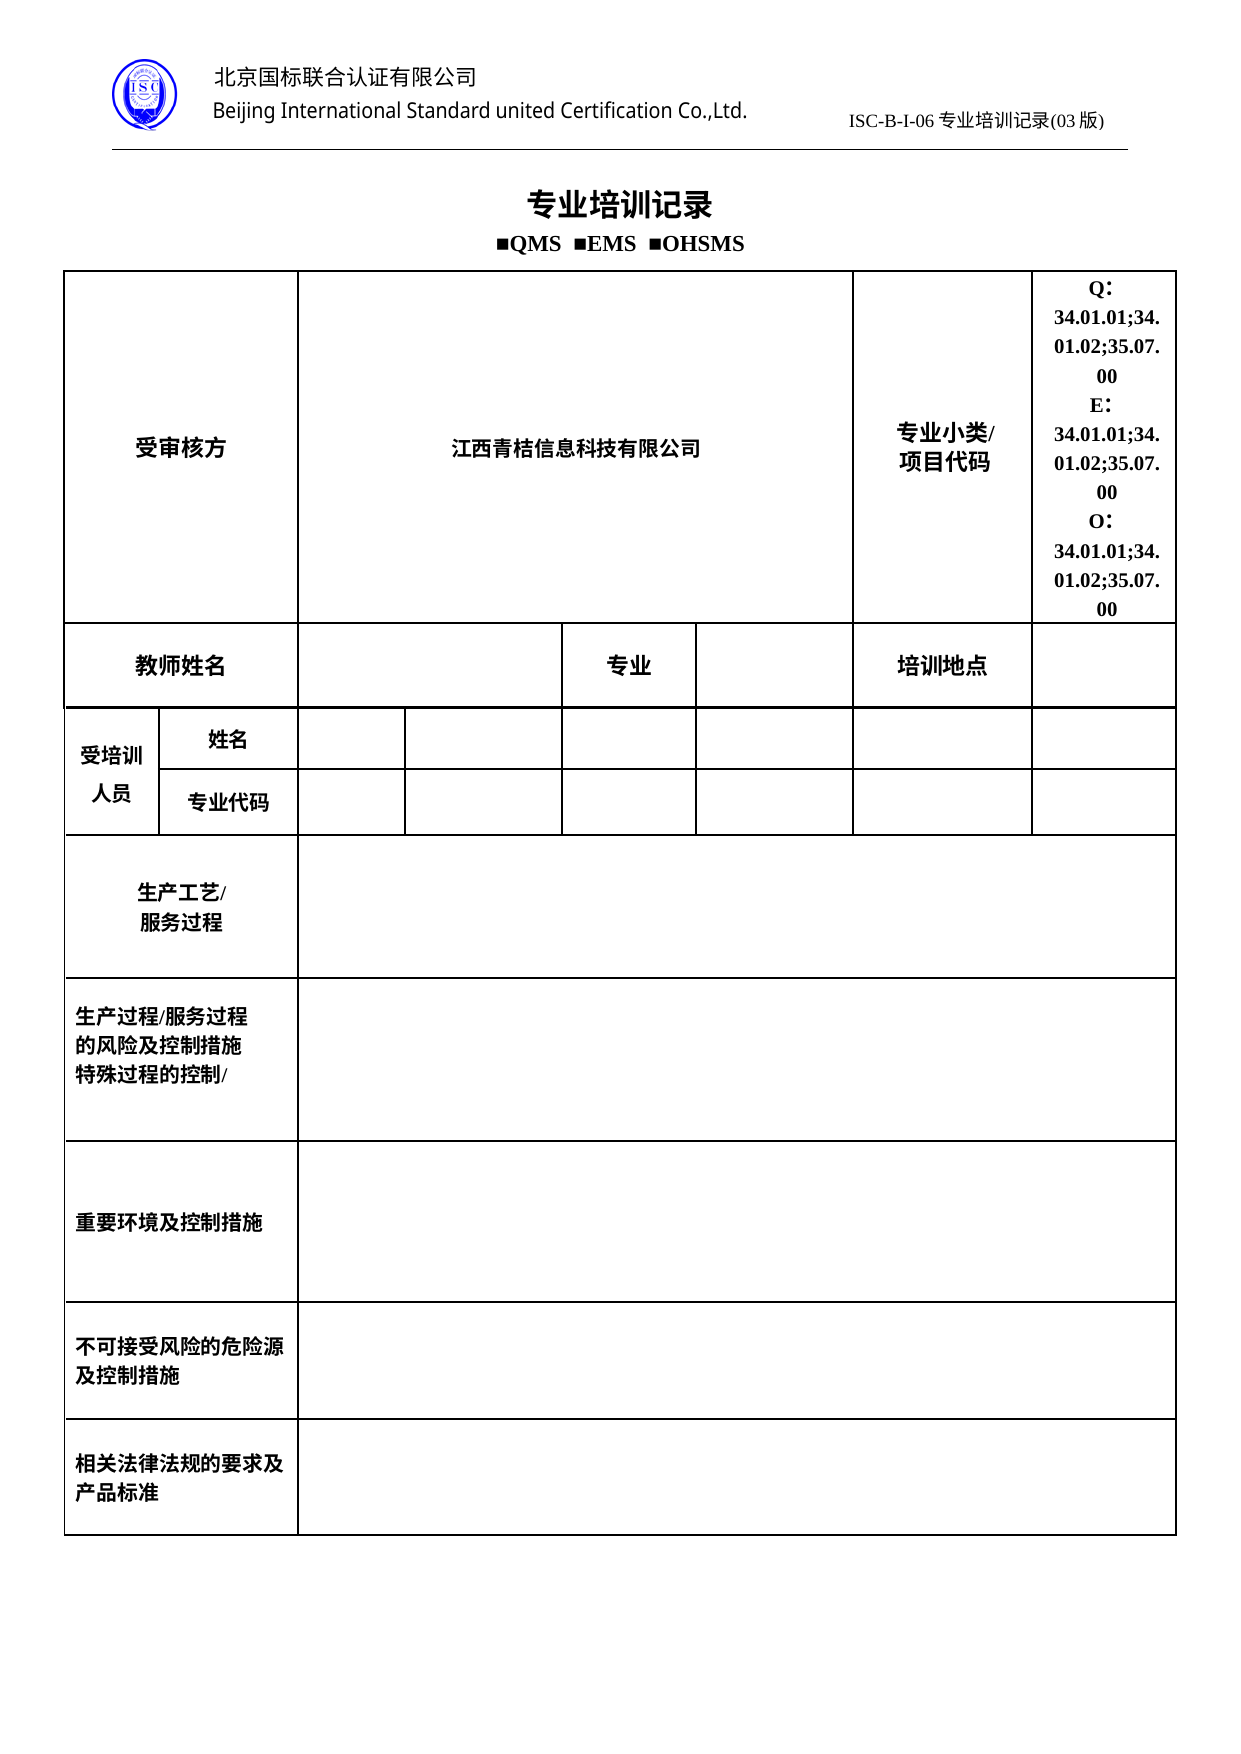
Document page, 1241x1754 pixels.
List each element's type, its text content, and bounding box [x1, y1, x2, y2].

table_cell 生产工艺/ 服务过程 [65, 835, 297, 977]
table_cell [697, 624, 852, 706]
table_cell [299, 836, 1175, 977]
picture [112, 59, 180, 131]
table_cell [697, 770, 852, 834]
table_cell [299, 1420, 1175, 1534]
table_header 江西青桔信息科技有限公司 [299, 272, 852, 622]
table_cell [697, 709, 852, 768]
table_cell 生产过程/服务过程 的风险及控制措施 特殊过程的控制/ [65, 978, 297, 1140]
table_cell [299, 624, 561, 706]
table_cell 受培训人员 [65, 707, 158, 834]
table_header 专业小类/ 项目代码 [854, 272, 1031, 622]
table_cell [1033, 709, 1175, 768]
table_cell [406, 770, 561, 834]
text ■QMS ■EMS ■OHSMS [112, 224, 1128, 258]
table_cell [299, 979, 1175, 1140]
table_cell [854, 770, 1031, 834]
table_cell [406, 709, 561, 768]
table_header Q：34.01.01;34.01.02;35.07.00 E：34.01.01;34.01.02;35.07.00 O：34.01.01;34.01.02;35.07.00 [1033, 272, 1175, 622]
table_cell 培训地点 [854, 624, 1031, 706]
table_cell [1033, 770, 1175, 834]
table_cell 专业 [563, 624, 695, 706]
table_cell [299, 1142, 1175, 1301]
table_cell 相关法律法规的要求及产品标准 [65, 1419, 297, 1534]
table_cell 教师姓名 [65, 624, 297, 706]
table_cell 姓名 [160, 709, 297, 768]
table_cell 专业代码 [160, 770, 297, 834]
table_cell [854, 709, 1031, 768]
text 专业培训记录 [112, 187, 1128, 224]
table_cell [563, 709, 695, 768]
table_cell [299, 709, 404, 768]
table_cell 不可接受风险的危险源及控制措施 [65, 1302, 297, 1417]
table_header 受审核方 [65, 272, 297, 622]
table_cell [299, 1303, 1175, 1417]
table_cell [299, 770, 404, 834]
table_cell [1033, 624, 1175, 706]
table_cell 重要环境及控制措施 [65, 1141, 297, 1301]
table_cell [563, 770, 695, 834]
